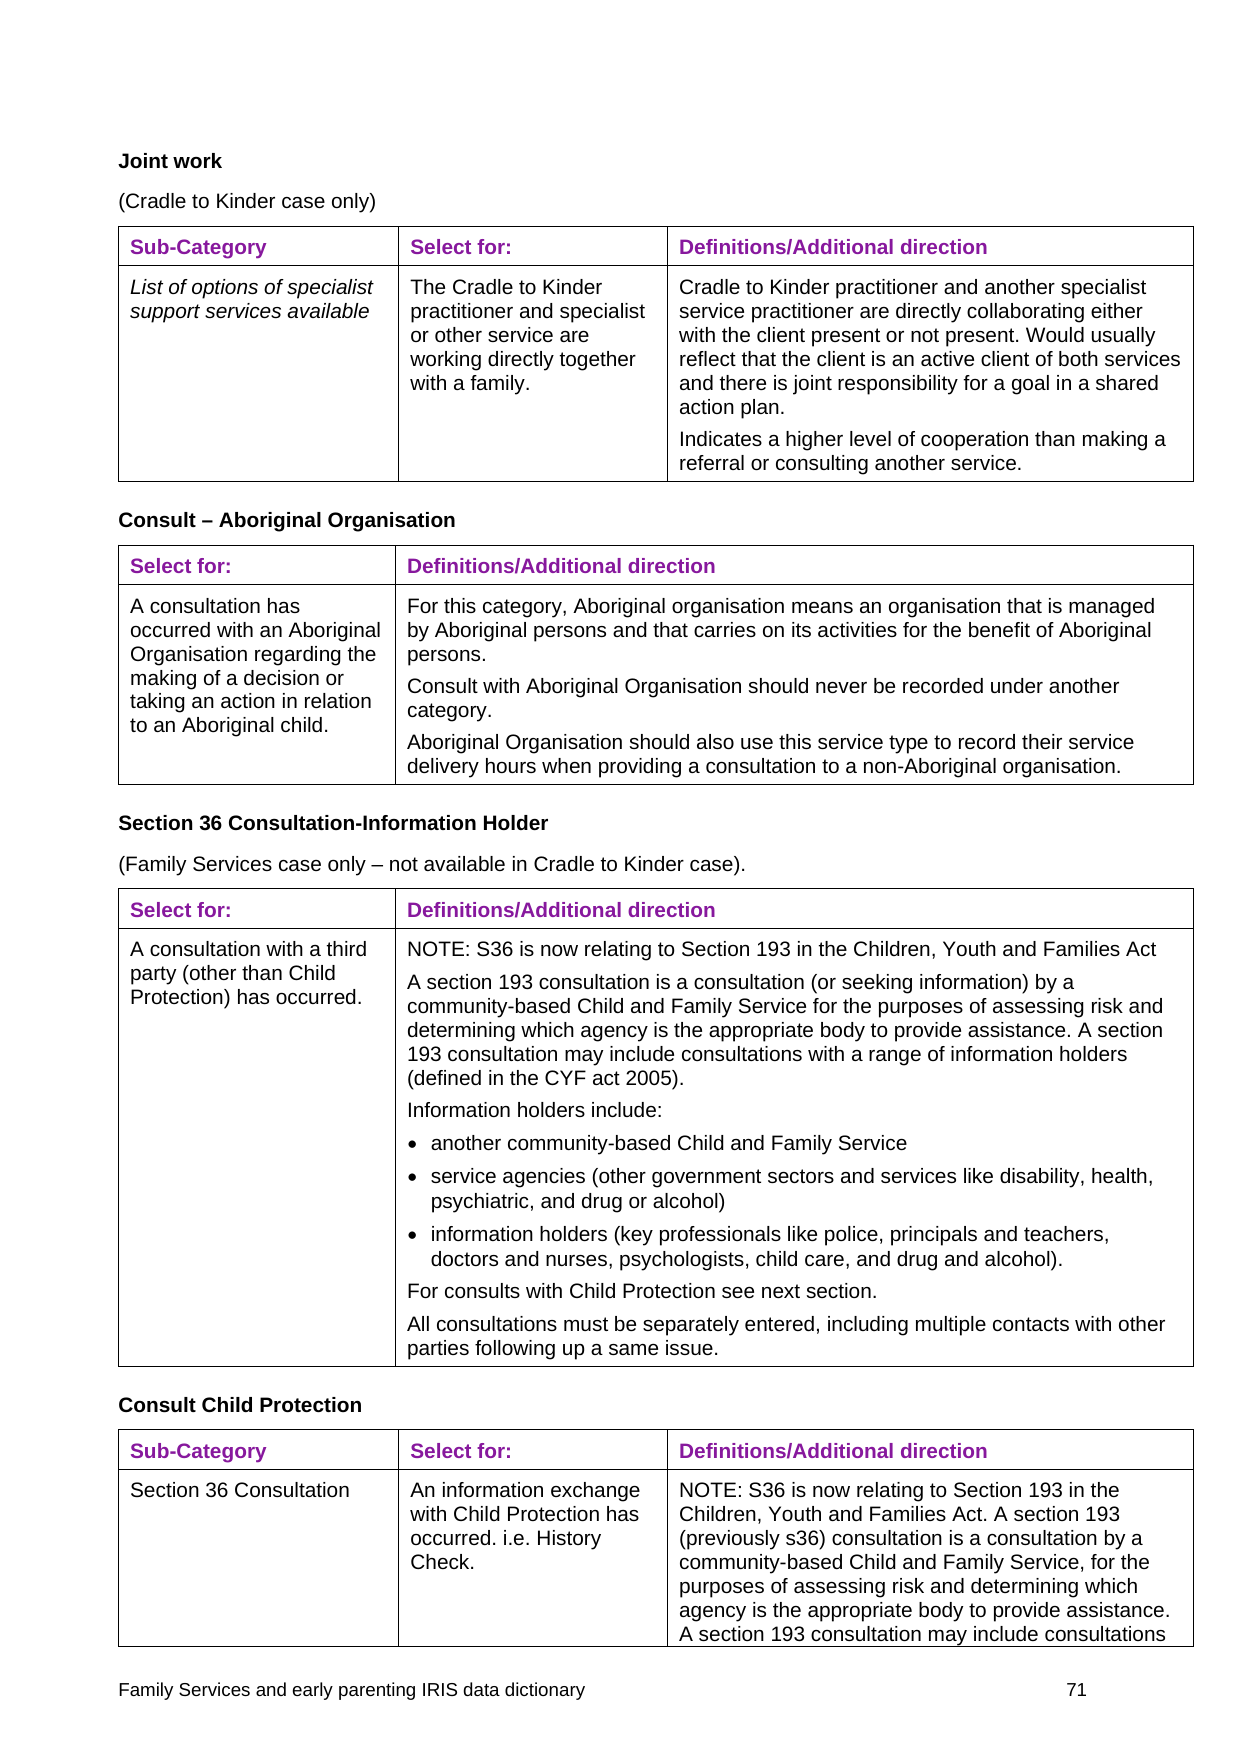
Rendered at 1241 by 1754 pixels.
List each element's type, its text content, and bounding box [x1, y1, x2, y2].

table_cell A consultation with a third party (other than Child Protection) has occurred. [119, 929, 395, 1366]
table_cell Section 36 Consultation [119, 1470, 398, 1646]
table_header Select for: [119, 546, 395, 584]
subtitle Joint work [118, 148, 1122, 173]
table_header Definitions/Additional direction [396, 889, 1193, 928]
subtitle Consult – Aboriginal Organisation [118, 507, 1122, 532]
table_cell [668, 1470, 1193, 1646]
table_header Select for: [119, 889, 395, 928]
table_cell List of options of specialist support services available [119, 266, 398, 481]
table_header Definitions/Additional direction [396, 546, 1193, 584]
table_header Sub-Category [119, 1430, 398, 1469]
subtitle Section 36 Consultation-Information Holder [118, 810, 1122, 835]
table_cell The Cradle to Kinder practitioner and specialist or other service are working directly together with a family. [399, 266, 667, 481]
table_cell A consultation has occurred with an Aboriginal Organisation regarding the making of a decision or taking an action in relation to an Aboriginal child. [119, 585, 395, 784]
table_header Definitions/Additional direction [668, 227, 1193, 265]
text (Family Services case only – not available in Cradle to Kinder case). [118, 848, 1122, 876]
subtitle Consult Child Protection [118, 1392, 1122, 1417]
table_header Select for: [399, 1430, 667, 1469]
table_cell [399, 1470, 667, 1646]
table_header Sub-Category [119, 227, 398, 265]
table_cell NOTE: S36 is now relating to Section 193 in the Children, Youth and Families Act A section 193 consultation is a consultation (or seeking information) by a community-based Child and Family Service for the purposes of assessing risk and determining which agency is the appropriate body to provide assistance. A section 193 consultation may include consultations with a range of information holders (defined in the CYF act 2005). Information holders include: another community-based Child and Family Service service agencies (other government sectors and services like disability, health, psychiatric, and drug or alcohol) information holders (key professionals like police, principals and teachers, doctors and nurses, psychologists, child care, and drug and alcohol). For consults with Child Protection see next section. All consultations must be separately entered, including multiple contacts with other parties following up a same issue. [396, 929, 1193, 1366]
table_header Definitions/Additional direction [668, 1430, 1193, 1469]
text (Cradle to Kinder case only) [118, 185, 1122, 213]
table_cell Cradle to Kinder practitioner and another specialist service practitioner are directly collaborating either with the client present or not present. Would usually reflect that the client is an active client of both services and there is joint responsibility for a goal in a shared action plan. Indicates a higher level of cooperation than making a referral or consulting another service. [668, 266, 1193, 481]
table_cell For this category, Aboriginal organisation means an organisation that is managed by Aboriginal persons and that carries on its activities for the benefit of Aboriginal persons. Consult with Aboriginal Organisation should never be recorded under another category. Aboriginal Organisation should also use this service type to record their service delivery hours when providing a consultation to a non-Aboriginal organisation. [396, 585, 1193, 784]
table_header Select for: [399, 227, 667, 265]
